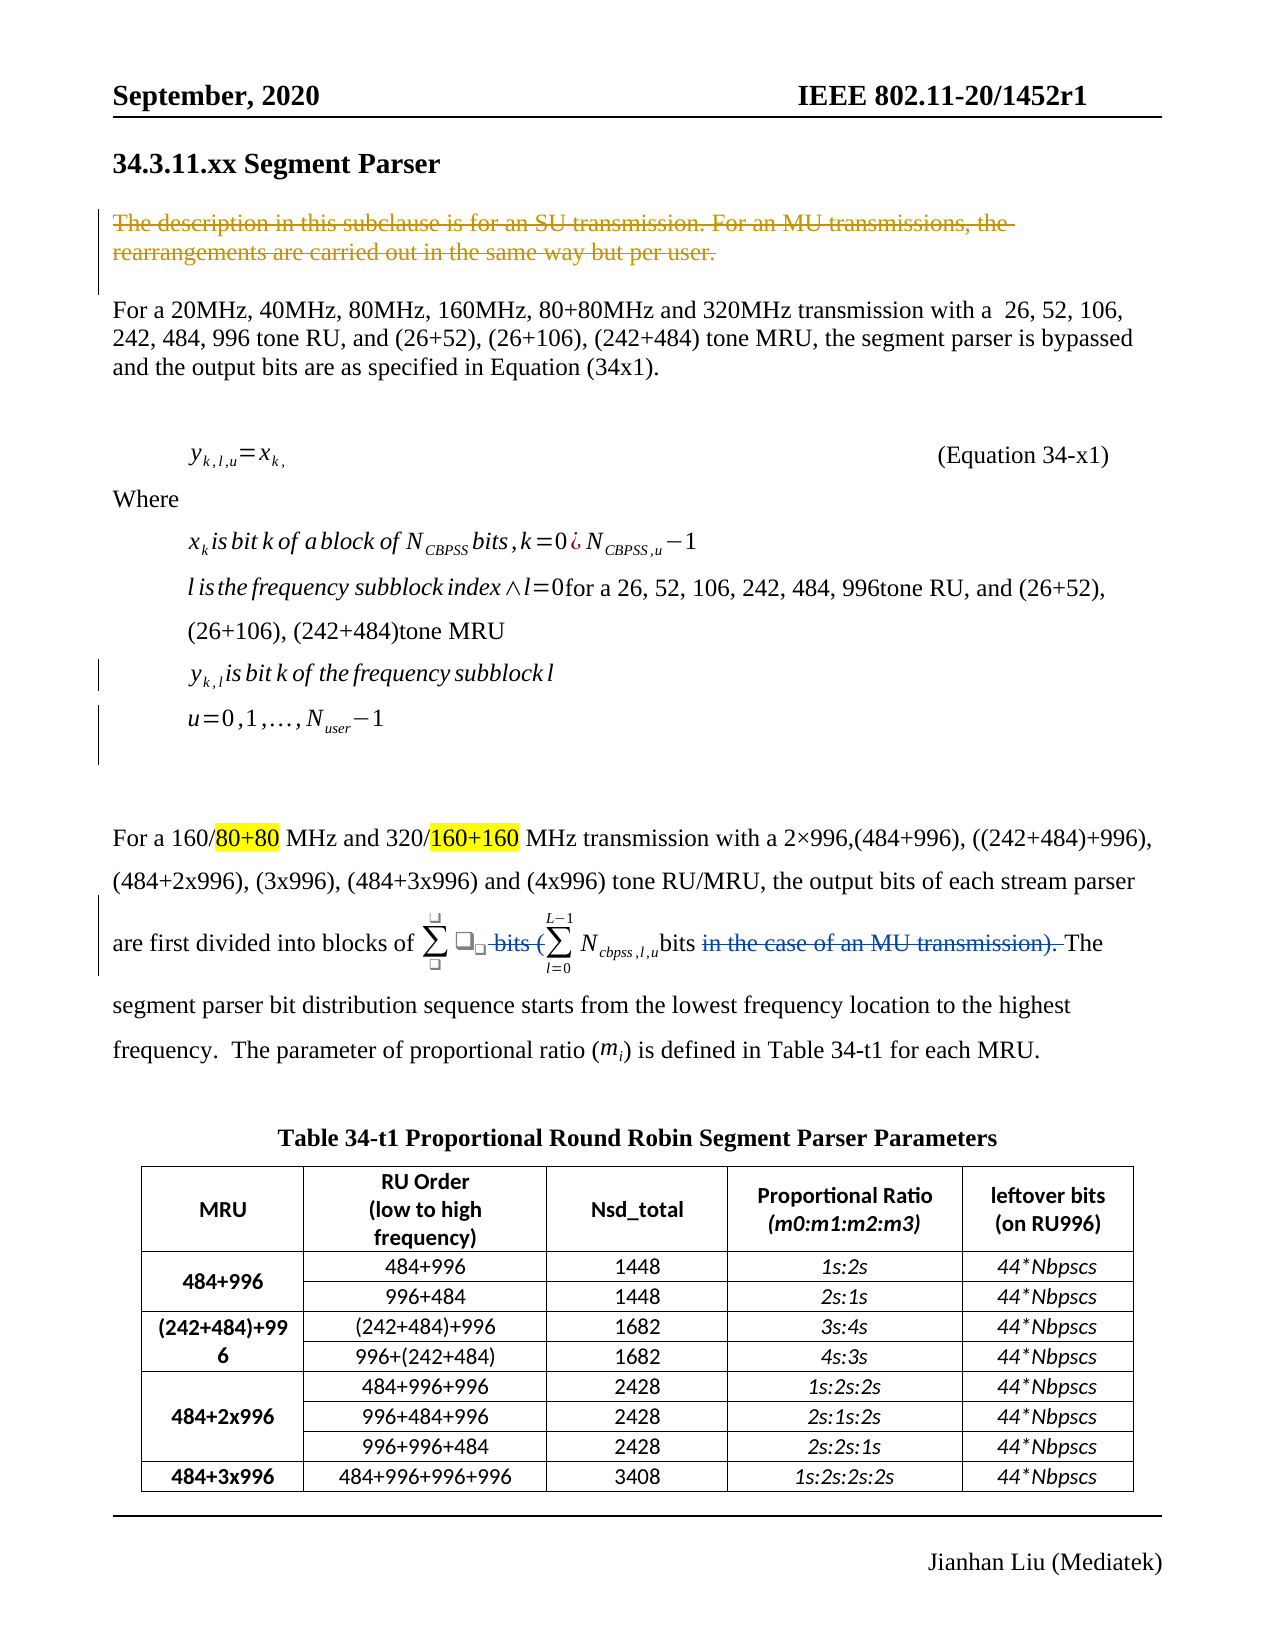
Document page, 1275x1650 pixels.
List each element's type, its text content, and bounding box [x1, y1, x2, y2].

table_cell 44*Nbpscs [963, 1312, 1133, 1341]
table_cell 1s:2s:2s [728, 1372, 962, 1401]
table_cell 996+484 [304, 1282, 546, 1311]
table_cell 1682 [547, 1312, 727, 1341]
text 34.3.11.xx Segment Parser [112, 146, 1162, 180]
table_cell 1s:2s:2s:2s [728, 1462, 962, 1491]
table_cell 1448 [547, 1282, 727, 1311]
table_header leftover bits (on RU996) [963, 1167, 1133, 1251]
text For a 20MHz, 40MHz, 80MHz, 160MHz, 80+80MHz and 320MHz transmission with a 26, 52, 106, 242, 484, 996 tone RU, and (26+52), (26+106), (242+484) tone MRU, the segment parser is bypassed and the output bits are as specified in Equation (34x1). [112, 295, 1162, 381]
table_cell (242+484)+996 [304, 1312, 546, 1341]
table_cell 484+996+996+996 [304, 1462, 546, 1491]
table_cell 484+996 [304, 1252, 546, 1281]
table_cell 996+(242+484) [304, 1342, 546, 1371]
table_cell 2428 [547, 1372, 727, 1401]
text Table 34-t1 Proportional Round Robin Segment Parser Parameters [112, 1123, 1162, 1151]
table_cell 1s:2s [728, 1252, 962, 1281]
text for a 26, 52, 106, 242, 484, 996tone RU, and (26+52), (26+106), (242+484)tone MRU [187, 573, 1162, 645]
table_cell 2s:1s:2s [728, 1402, 962, 1431]
table_cell 1448 [547, 1252, 727, 1281]
table_cell 44*Nbpscs [963, 1252, 1133, 1281]
text For a 160/80+80 MHz and 320/160+160 MHz transmission with a 2×996,(484+996), ((242+484)+996), (484+2x996), (3x996), (484+3x996) and (4x996) tone RU/MRU, the output bits of each stream parser are first divided into blocks of bits The segment parser bit distribution sequence starts from the lowest frequency location to the highest frequency. The parameter of proportional ratio () is defined in Table 34-t1 for each MRU. [112, 823, 1162, 1065]
table_cell 44*Nbpscs [963, 1402, 1133, 1431]
table_cell 44*Nbpscs [963, 1372, 1133, 1401]
text Where [112, 484, 1162, 513]
table_cell 484+996 [142, 1252, 303, 1311]
table_cell 996+484+996 [304, 1402, 546, 1431]
table_header Proportional Ratio (m0:m1:m2:m3) [728, 1167, 962, 1251]
table_header Nsd_total [547, 1167, 727, 1251]
table_cell 44*Nbpscs [963, 1432, 1133, 1461]
table_cell (242+484)+996 [142, 1312, 303, 1371]
table_cell 2428 [547, 1432, 727, 1461]
table_cell 484+2x996 [142, 1372, 303, 1461]
table_cell 2s:2s:1s [728, 1432, 962, 1461]
table_cell 1682 [547, 1342, 727, 1371]
text (Equation 34-x1) [187, 438, 1162, 470]
table_header MRU [142, 1167, 303, 1251]
table_cell 3s:4s [728, 1312, 962, 1341]
table_cell 44*Nbpscs [963, 1462, 1133, 1491]
table_cell 996+996+484 [304, 1432, 546, 1461]
table_cell 2428 [547, 1402, 727, 1431]
table_cell 4s:3s [728, 1342, 962, 1371]
table_cell 44*Nbpscs [963, 1342, 1133, 1371]
table_cell 484+3x996 [142, 1462, 303, 1491]
table_cell 3408 [547, 1462, 727, 1491]
table_cell 484+996+996 [304, 1372, 546, 1401]
table_header RU Order (low to high frequency) [304, 1167, 546, 1251]
table_cell 44*Nbpscs [963, 1282, 1133, 1311]
table_cell 2s:1s [728, 1282, 962, 1311]
